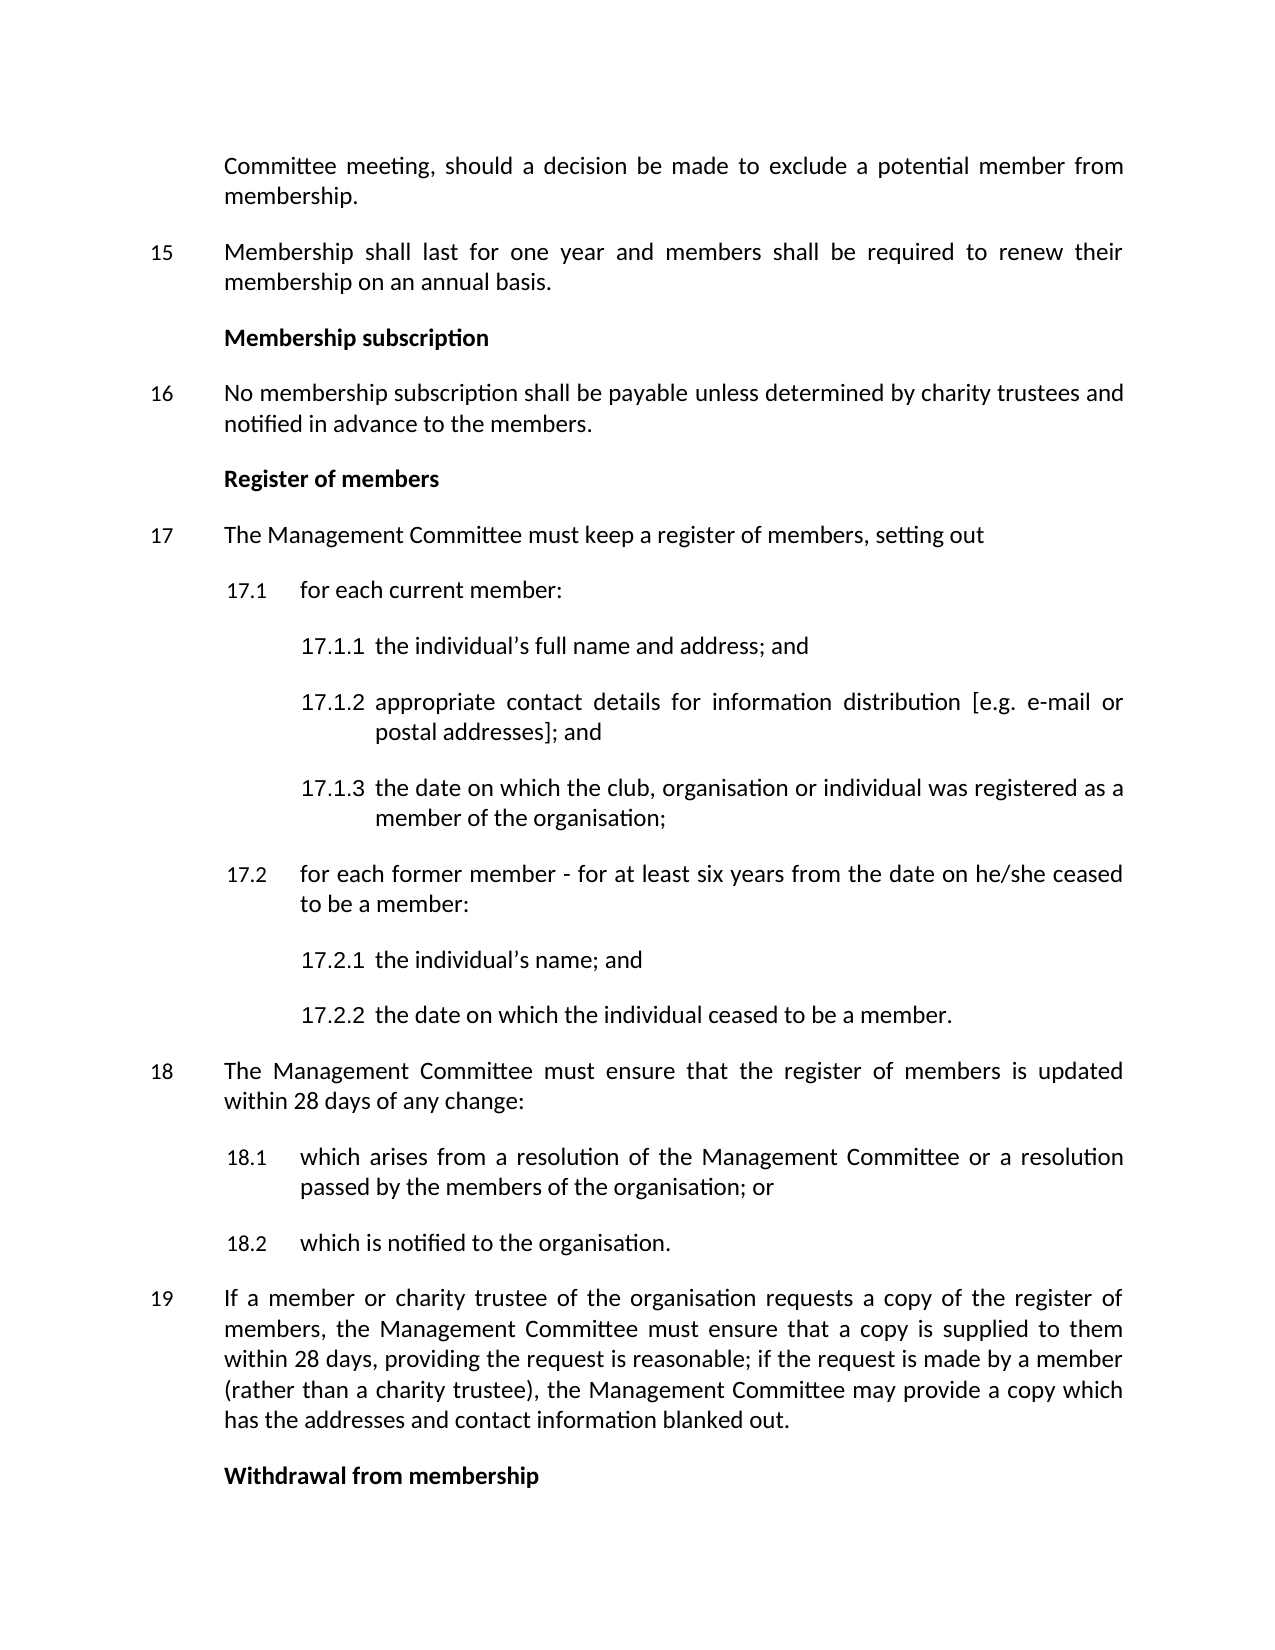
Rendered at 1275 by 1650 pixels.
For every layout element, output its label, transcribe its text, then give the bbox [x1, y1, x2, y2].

list which is notified to the organisation. [226, 1227, 1125, 1257]
list the individual’s full name and address; and [301, 630, 1125, 661]
list which arises from a resolution of the Management Committee or a resolution passed by the members of the organisation; or [226, 1141, 1125, 1202]
text Membership subscription [224, 322, 1125, 353]
text Register of members [224, 464, 1125, 494]
list for each current member: [226, 575, 1125, 605]
list the date on which the club, organisation or individual was registered as a member of the organisation; [301, 772, 1125, 833]
list the date on which the individual ceased to be a member. [301, 999, 1125, 1030]
text Withdrawal from membership [224, 1460, 1125, 1491]
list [150, 150, 1125, 211]
list If a member or charity trustee of the organisation requests a copy of the register of members, the Management Committee must ensure that a copy is supplied to them within 28 days, providing the request is reasonable; if the request is made by a member (rather than a charity trustee), the Management Committee may provide a copy which has the addresses and contact information blanked out. [150, 1282, 1125, 1435]
list for each former member - for at least six years from the date on he/she ceased to be a member: [226, 858, 1125, 919]
list Membership shall last for one year and members shall be required to renew their membership on an annual basis. [150, 236, 1125, 297]
list The Management Committee must ensure that the register of members is updated within 28 days of any change: [150, 1055, 1125, 1116]
list appropriate contact details for information distribution [e.g. e-mail or postal addresses]; and [301, 686, 1125, 747]
list the individual’s name; and [301, 944, 1125, 974]
list No membership subscription shall be payable unless determined by charity trustees and notified in advance to the members. [150, 378, 1125, 439]
list The Management Committee must keep a register of members, setting out [150, 519, 1125, 550]
